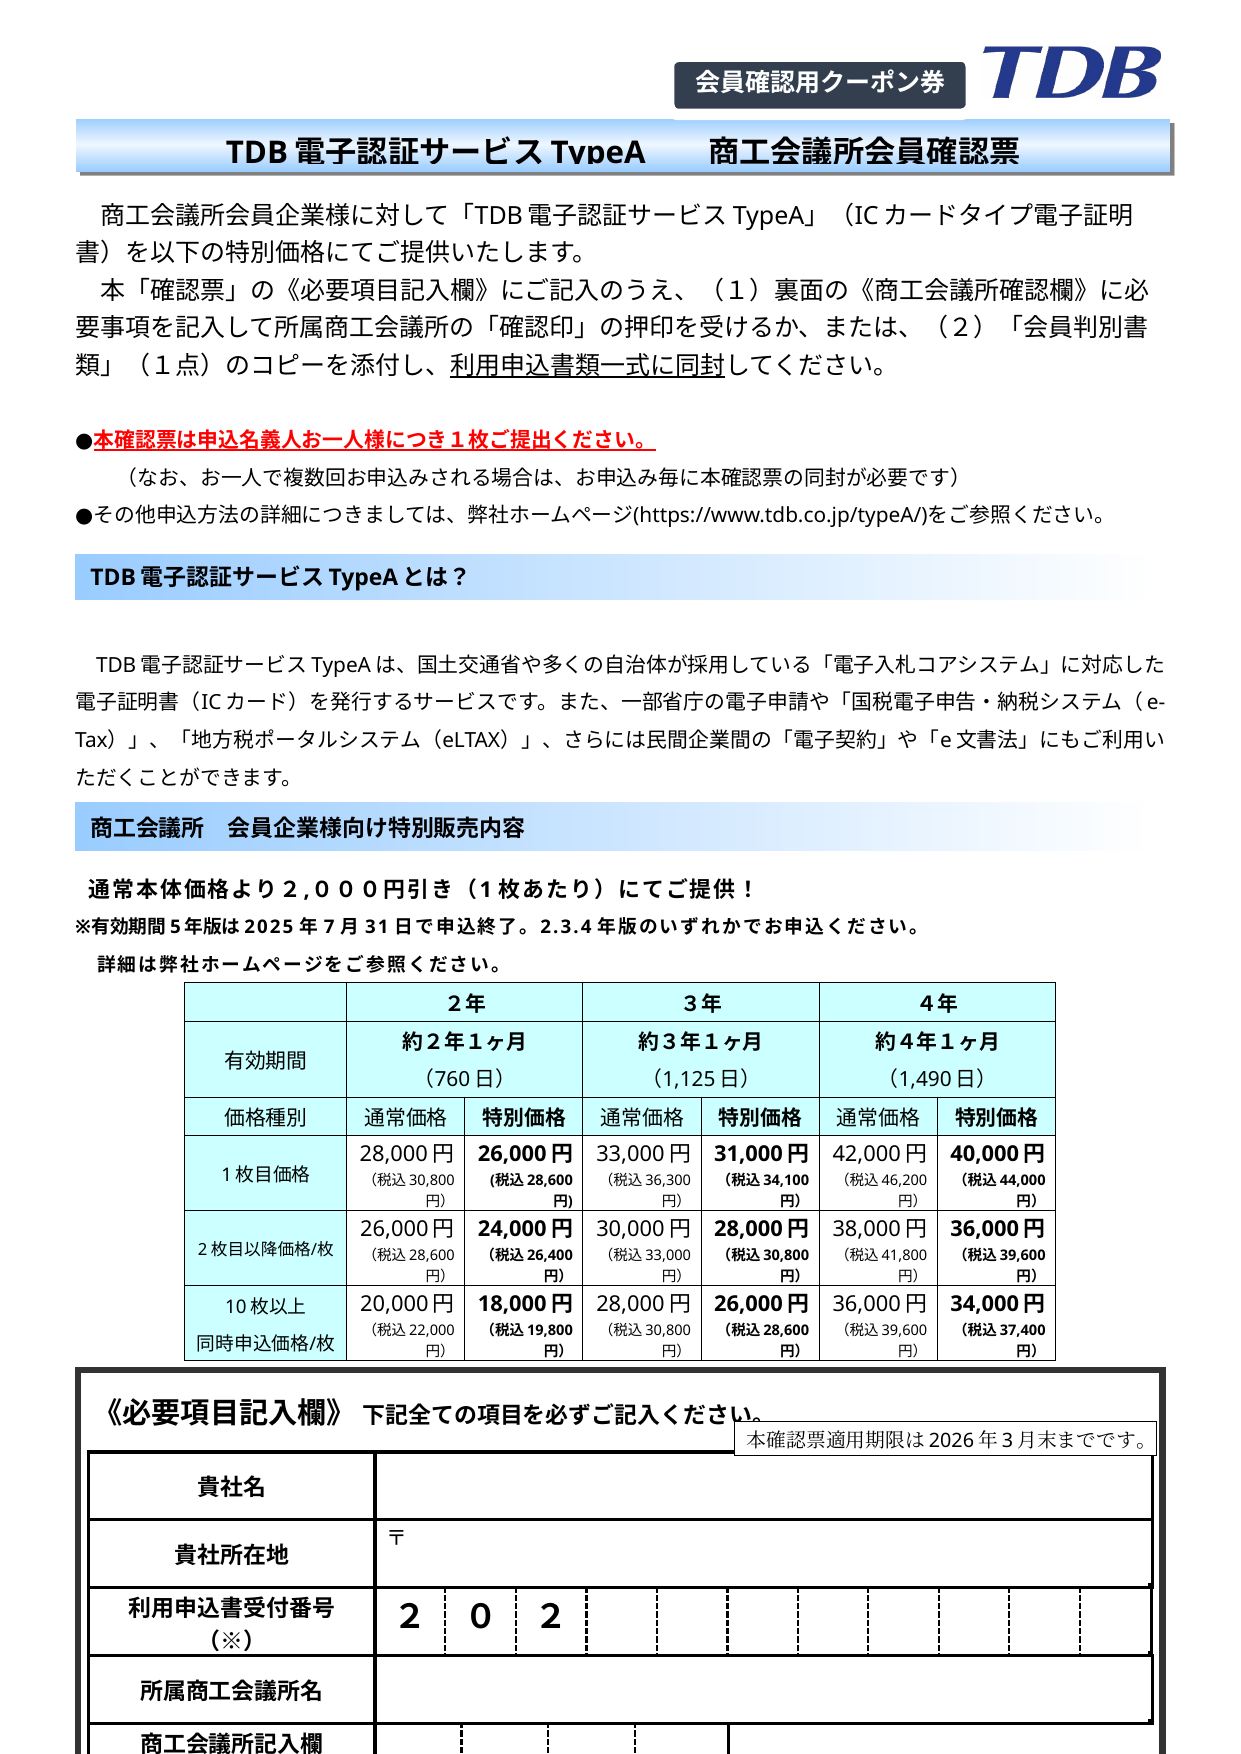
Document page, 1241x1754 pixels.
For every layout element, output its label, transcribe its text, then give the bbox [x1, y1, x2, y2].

table_cell 26,000円 （税込28,600円） [702, 1286, 819, 1360]
table_cell 33,000円 （税込36,300円） [583, 1136, 701, 1210]
table_cell 価格種別 [185, 1098, 346, 1135]
table_cell 18,000円 （税込19,800円） [465, 1286, 582, 1360]
table_cell 約２年１ヶ月 （760日） [347, 1022, 582, 1097]
table_cell 約３年１ヶ月 （1,125日） [583, 1022, 819, 1097]
text （なお、お一人で複数回お申込みされる場合は、お申込み毎に本確認票の同封が必要です） [75, 457, 1165, 494]
table_cell 通常価格 [583, 1098, 701, 1135]
picture [981, 44, 1166, 100]
table_header ２年 [347, 983, 582, 1021]
text 通常本体価格より２,０００円引き（1枚あたり）にてご提供！ [75, 869, 1165, 907]
table_cell 28,000円 （税込30,800円） [583, 1286, 701, 1360]
table_cell 2枚目以降価格/枚 [185, 1211, 346, 1285]
table_cell 30,000円 （税込33,000円） [583, 1211, 701, 1285]
table_cell 36,000円 （税込39,600円） [938, 1211, 1055, 1285]
table_cell 28,000円 （税込30,800円） [702, 1211, 819, 1285]
text ●本確認票は申込名義人お一人様につき１枚ご提出ください。 [75, 419, 1165, 457]
table_header [185, 983, 346, 1021]
table_header ３年 [583, 983, 819, 1021]
table_cell 26,000円 (税込28,600円) [465, 1136, 582, 1210]
text ●その他申込方法の詳細につきましては、弊社ホームページ(https://www.tdb.co.jp/typeA/)をご参照ください。 [75, 494, 1165, 532]
table_cell 特別価格 [465, 1098, 582, 1135]
text 詳細は弊社ホームページをご参照ください。 [97, 944, 1165, 982]
table_cell 通常価格 [347, 1098, 464, 1135]
table_cell 特別価格 [938, 1098, 1055, 1135]
table_cell 42,000円 （税込46,200円） [820, 1136, 937, 1210]
table_cell 28,000円 （税込30,800円） [347, 1136, 464, 1210]
table_cell 約４年１ヶ月 （1,490日） [820, 1022, 1055, 1097]
table_cell 36,000円 （税込39,600円） [820, 1286, 937, 1360]
table_cell 34,000円 （税込37,400円） [938, 1286, 1055, 1360]
table_header ４年 [820, 983, 1055, 1021]
table_cell 有効期間 [185, 1022, 346, 1097]
table_cell 31,000円 （税込34,100円） [702, 1136, 819, 1210]
text 本「確認票」の《必要項目記入欄》にご記入のうえ、（１）裏面の《商工会議所確認欄》に必要事項を記入して所属商工会議所の「確認印」の押印を受けるか、または、（２）「会員判別書類」（１点）のコピーを添付し、利用申込書類一式に同封してください。 [75, 269, 1165, 382]
table_cell 38,000円 （税込41,800円） [820, 1211, 937, 1285]
table_cell 1枚目価格 [185, 1136, 346, 1210]
text ※有効期間5年版は2025年7月31日で申込終了。2.3.4年版のいずれかでお申込ください。 [75, 907, 1165, 944]
table_cell 20,000円 （税込22,000円） [347, 1286, 464, 1360]
text 商工会議所会員企業様に対して「TDB電子認証サービスTypeA」（ICカードタイプ電子証明書）を以下の特別価格にてご提供いたします。 [75, 194, 1165, 269]
table_cell 40,000円 （税込44,000円） [938, 1136, 1055, 1210]
table_cell 特別価格 [702, 1098, 819, 1135]
table_cell 通常価格 [820, 1098, 937, 1135]
table_cell 10枚以上 同時申込価格/枚 [185, 1286, 346, 1360]
table_cell 26,000円 （税込28,600円） [347, 1211, 464, 1285]
text TDB電子認証サービスTypeAは、国土交通省や多くの自治体が採用している「電子入札コアシステム」に対応した電子証明書（ICカード）を発行するサービスです。また、一部省庁の電子申請や「国税電子申告・納税システム（e-Tax）」、「地方税ポータルシステム（eLTAX）」、さらには民間企業間の「電子契約」や「e文書法」にもご利用いただくことができます。 [75, 644, 1165, 794]
table_cell 24,000円 （税込26,400円） [465, 1211, 582, 1285]
